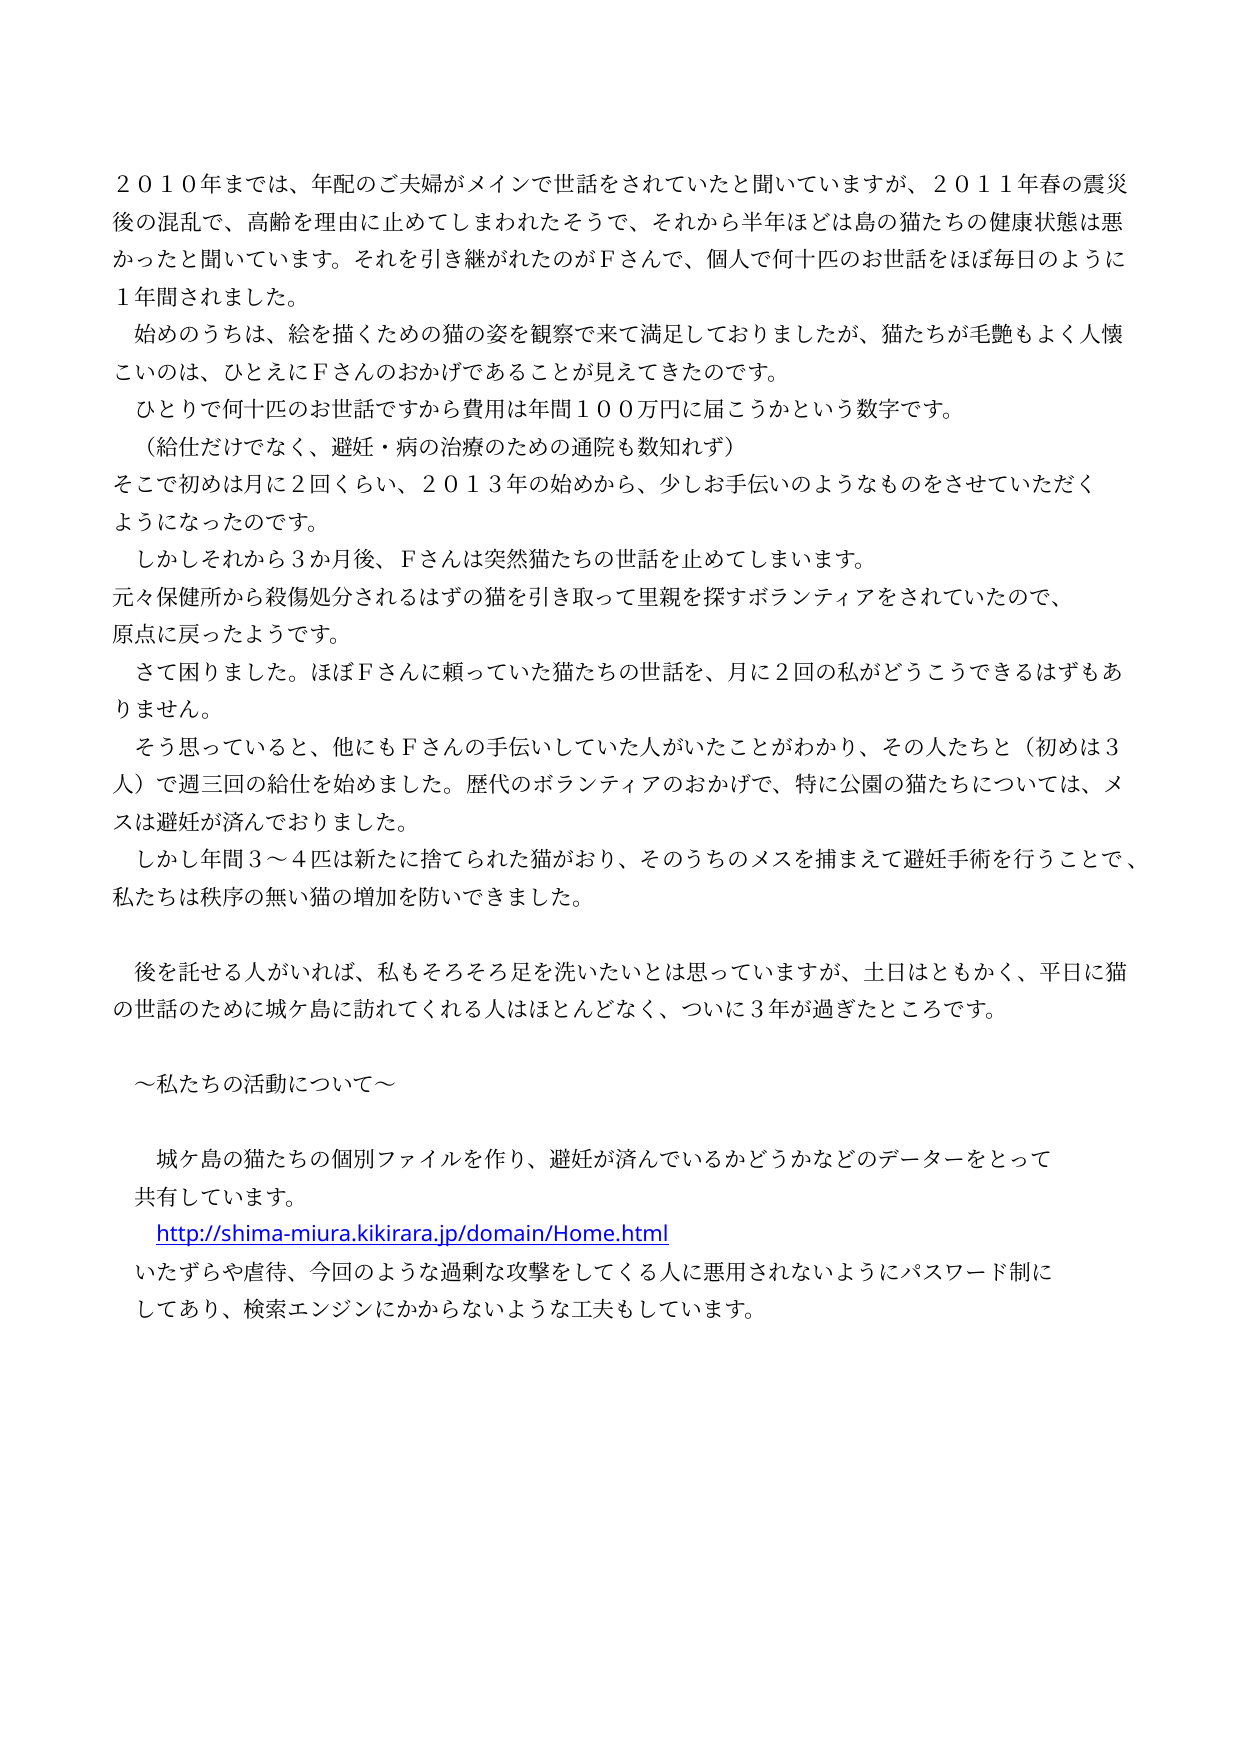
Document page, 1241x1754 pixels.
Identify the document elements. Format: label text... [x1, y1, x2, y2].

text そう思っていると、他にもＦさんの手伝いしていた人がいたことがわかり、その人たちと（初めは３人）で週三回の給仕を始めました。歴代のボランティアのおかげで、特に公園の猫たちについては、メスは避妊が済んでおりました。 [112, 727, 1128, 839]
text しかしそれから３か月後、Ｆさんは突然猫たちの世話を止めてしまいます。 [112, 539, 1128, 577]
text 元々保健所から殺傷処分されるはずの猫を引き取って里親を探すボランティアをされていたので、 [112, 577, 1128, 614]
text さて困りました。ほぼＦさんに頼っていた猫たちの世話を、月に２回の私がどうこうできるはずもありません。 [112, 652, 1128, 727]
text そこで初めは月に２回くらい、２０１３年の始めから、少しお手伝いのようなものをさせていただく [112, 464, 1128, 502]
text いたずらや虐待、今回のような過剰な攻撃をしてくる人に悪用されないようにパスワード制に [112, 1252, 1128, 1289]
text 城ケ島の猫たちの個別ファイルを作り、避妊が済んでいるかどうかなどのデーターをとって [112, 1139, 1128, 1177]
text ２０１０年までは、年配のご夫婦がメインで世話をされていたと聞いていますが、２０１１年春の震災後の混乱で、高齢を理由に止めてしまわれたそうで、それから半年ほどは島の猫たちの健康状態は悪かったと聞いています。それを引き継がれたのがＦさんで、個人で何十匹のお世話をほぼ毎日のように１年間されました。 [112, 164, 1128, 314]
text ようになったのです。 [112, 502, 1128, 539]
text （給仕だけでなく、避妊・病の治療のための通院も数知れず） [112, 427, 1128, 464]
text 共有しています。 [112, 1177, 1128, 1214]
text ～私たちの活動について～ [112, 1064, 1128, 1102]
text 始めのうちは、絵を描くための猫の姿を観察で来て満足しておりましたが、猫たちが毛艶もよく人懐こいのは、ひとえにＦさんのおかげであることが見えてきたのです。 [112, 314, 1128, 389]
text 原点に戻ったようです。 [112, 614, 1128, 652]
text してあり、検索エンジンにかからないような工夫もしています。 [112, 1289, 1128, 1327]
text http://shima-miura.kikirara.jp/domain/Home.html [112, 1214, 1128, 1252]
text しかし年間３～４匹は新たに捨てられた猫がおり、そのうちのメスを捕まえて避妊手術を行うことで、私たちは秩序の無い猫の増加を防いできました。 [112, 839, 1128, 914]
text ひとりで何十匹のお世話ですから費用は年間１００万円に届こうかという数字です。 [112, 389, 1128, 427]
text 後を託せる人がいれば、私もそろそろ足を洗いたいとは思っていますが、土日はともかく、平日に猫の世話のために城ケ島に訪れてくれる人はほとんどなく、ついに３年が過ぎたところです。 [112, 952, 1128, 1027]
